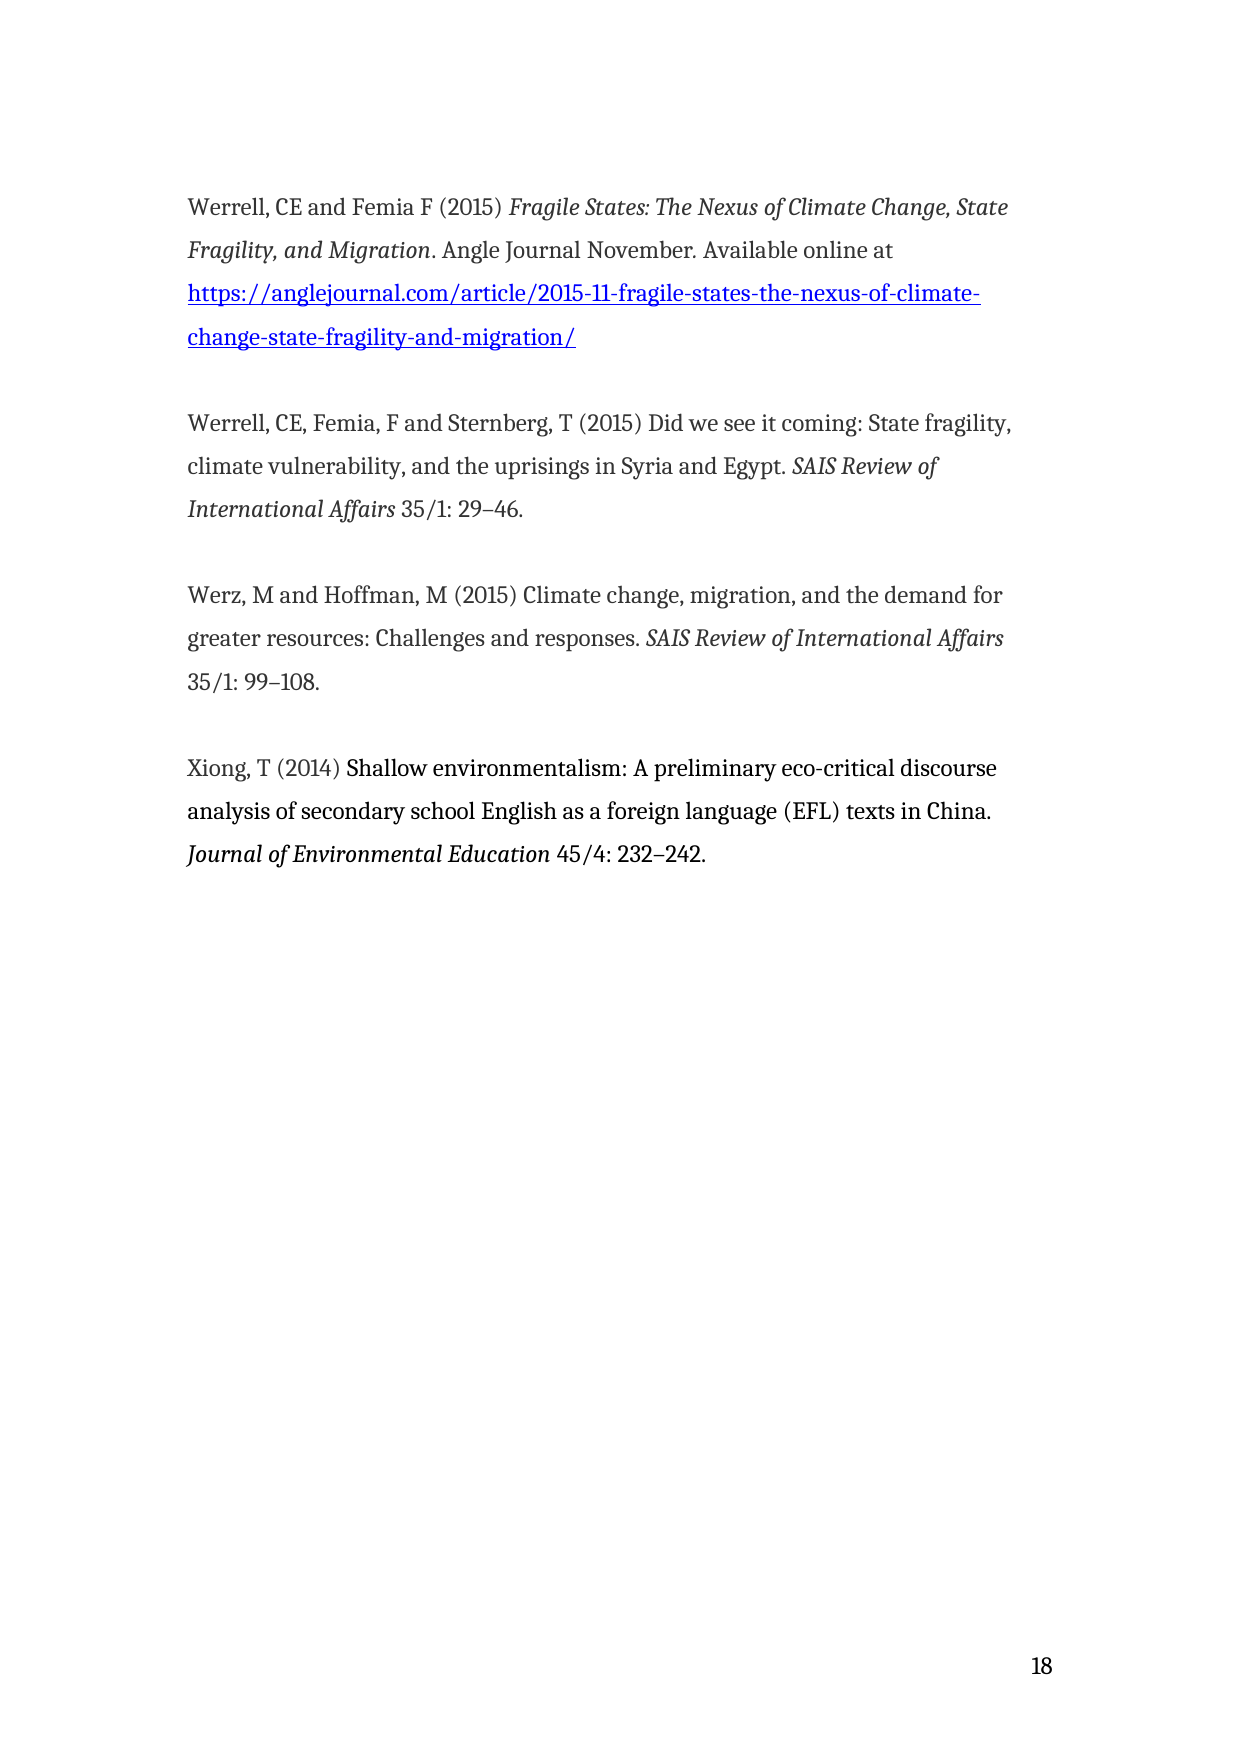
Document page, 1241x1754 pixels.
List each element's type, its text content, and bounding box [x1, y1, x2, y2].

text Xiong, T (2014) Shallow environmentalism: A preliminary eco-critical discourse analysis of secondary school English as a foreign language (EFL) texts in China. Journal of Environmental Education 45/4: 232–242. [187, 754, 1053, 869]
text Werrell, CE and Femia F (2015) Fragile States: The Nexus of Climate Change, State Fragility, and Migration. Angle Journal November. Available online at https://anglejournal.com/article/2015-11-fragile-states-the-nexus-of-climate-change-state-fragility-and-migration/ [187, 193, 1053, 351]
text Werz, M and Hoffman, M (2015) Climate change, migration, and the demand for greater resources: Challenges and responses. SAIS Review of International Affairs 35/1: 99–108. [187, 581, 1053, 696]
text Werrell, CE, Femia, F and Sternberg, T (2015) Did we see it coming: State fragility, climate vulnerability, and the uprisings in Syria and Egypt. SAIS Review of International Affairs 35/1: 29–46. [187, 409, 1053, 524]
